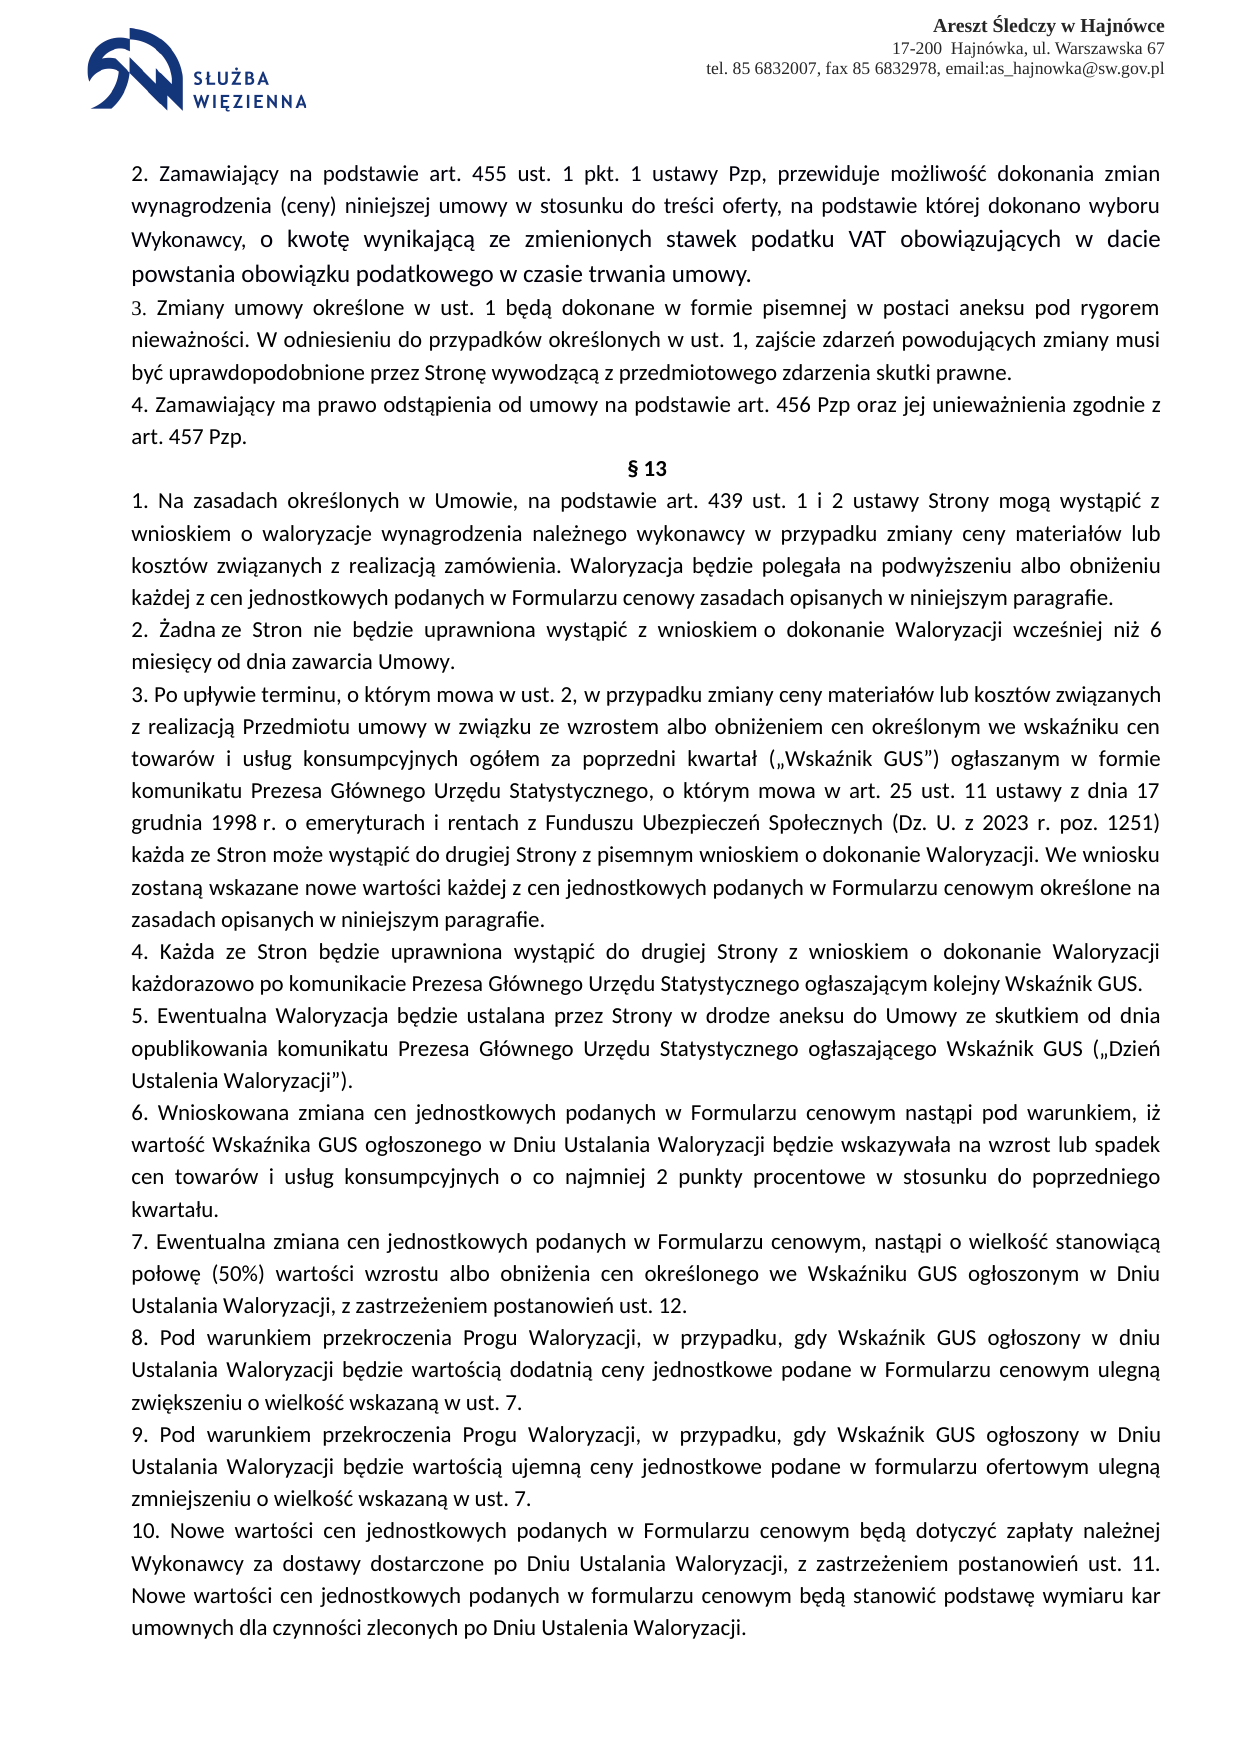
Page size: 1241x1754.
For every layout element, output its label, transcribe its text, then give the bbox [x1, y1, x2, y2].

text 10. Nowe wartości cen jednostkowych podanych w Formularzu cenowym będą dotyczyć zapłaty należnej Wykonawcy za dostawy dostarczone po Dniu Ustalania Waloryzacji, z zastrzeżeniem postanowień ust. 11. Nowe wartości cen jednostkowych podanych w formularzu cenowym będą stanowić podstawę wymiaru kar umownych dla czynności zleconych po Dniu Ustalenia Waloryzacji. [131, 1517, 1162, 1641]
text 6. Wnioskowana zmiana cen jednostkowych podanych w Formularzu cenowym nastąpi pod warunkiem, iż wartość Wskaźnika GUS ogłoszonego w Dniu Ustalania Waloryzacji będzie wskazywała na wzrost lub spadek cen towarów i usług konsumpcyjnych o co najmniej 2 punkty procentowe w stosunku do poprzedniego kwartału. [131, 1098, 1162, 1223]
text 8. Pod warunkiem przekroczenia Progu Waloryzacji, w przypadku, gdy Wskaźnik GUS ogłoszony w dniu Ustalania Waloryzacji będzie wartością dodatnią ceny jednostkowe podane w Formularzu cenowym ulegną zwiększeniu o wielkość wskazaną w ust. 7. [131, 1323, 1162, 1416]
text 7. Ewentualna zmiana cen jednostkowych podanych w Formularzu cenowym, nastąpi o wielkość stanowiącą połowę (50%) wartości wzrostu albo obniżenia cen określonego we Wskaźniku GUS ogłoszonym w Dniu Ustalania Waloryzacji, z zastrzeżeniem postanowień ust. 12. [131, 1227, 1162, 1319]
text 2. Zamawiający na podstawie art. 455 ust. 1 pkt. 1 ustawy Pzp, przewiduje możliwość dokonania zmian wynagrodzenia (ceny) niniejszej umowy w stosunku do treści oferty, na podstawie której dokonano wyboru Wykonawcy, o kwotę wynikającą ze zmienionych stawek podatku VAT obowiązujących w dacie powstania obowiązku podatkowego w czasie trwania umowy. [131, 159, 1162, 289]
text 9. Pod warunkiem przekroczenia Progu Waloryzacji, w przypadku, gdy Wskaźnik GUS ogłoszony w Dniu Ustalania Waloryzacji będzie wartością ujemną ceny jednostkowe podane w formularzu ofertowym ulegną zmniejszeniu o wielkość wskazaną w ust. 7. [131, 1420, 1162, 1512]
text 4. Zamawiający ma prawo odstąpienia od umowy na podstawie art. 456 Pzp oraz jej unieważnienia zgodnie z art. 457 Pzp. [131, 390, 1162, 450]
picture [87, 28, 307, 112]
text 3. Zmiany umowy określone w ust. 1 będą dokonane w formie pisemnej w postaci aneksu pod rygorem nieważności. W odniesieniu do przypadków określonych w ust. 1, zajście zdarzeń powodujących zmiany musi być uprawdopodobnione przez Stronę wywodzącą z przedmiotowego zdarzenia skutki prawne. [131, 293, 1162, 386]
text 3. Po upływie terminu, o którym mowa w ust. 2, w przypadku zmiany ceny materiałów lub kosztów związanych z realizacją Przedmiotu umowy w związku ze wzrostem albo obniżeniem cen określonym we wskaźniku cen towarów i usług konsumpcyjnych ogółem za poprzedni kwartał („Wskaźnik GUS”) ogłaszanym w formie komunikatu Prezesa Głównego Urzędu Statystycznego, o którym mowa w art. 25 ust. 11 ustawy z dnia 17 grudnia 1998 r. o emeryturach i rentach z Funduszu Ubezpieczeń Społecznych (Dz. U. z 2023 r. poz. 1251) każda ze Stron może wystąpić do drugiej Strony z pisemnym wnioskiem o dokonanie Waloryzacji. We wniosku zostaną wskazane nowe wartości każdej z cen jednostkowych podanych w Formularzu cenowym określone na zasadach opisanych w niniejszym paragrafie. [131, 680, 1162, 933]
text § 13 [131, 454, 1162, 482]
text 5. Ewentualna Waloryzacja będzie ustalana przez Strony w drodze aneksu do Umowy ze skutkiem od dnia opublikowania komunikatu Prezesa Głównego Urzędu Statystycznego ogłaszającego Wskaźnik GUS („Dzień Ustalenia Waloryzacji”). [131, 1002, 1162, 1094]
text 4. Każda ze Stron będzie uprawniona wystąpić do drugiej Strony z wnioskiem o dokonanie Waloryzacji każdorazowo po komunikacie Prezesa Głównego Urzędu Statystycznego ogłaszającym kolejny Wskaźnik GUS. [131, 937, 1162, 997]
text 2. Żadna ze Stron nie będzie uprawniona wystąpić z wnioskiem o dokonanie Waloryzacji wcześniej niż 6 miesięcy od dnia zawarcia Umowy. [131, 615, 1162, 676]
text 1. Na zasadach określonych w Umowie, na podstawie art. 439 ust. 1 i 2 ustawy Strony mogą wystąpić z wnioskiem o waloryzacje wynagrodzenia należnego wykonawcy w przypadku zmiany ceny materiałów lub kosztów związanych z realizacją zamówienia. Waloryzacja będzie polegała na podwyższeniu albo obniżeniu każdej z cen jednostkowych podanych w Formularzu cenowy zasadach opisanych w niniejszym paragrafie. [131, 487, 1162, 611]
